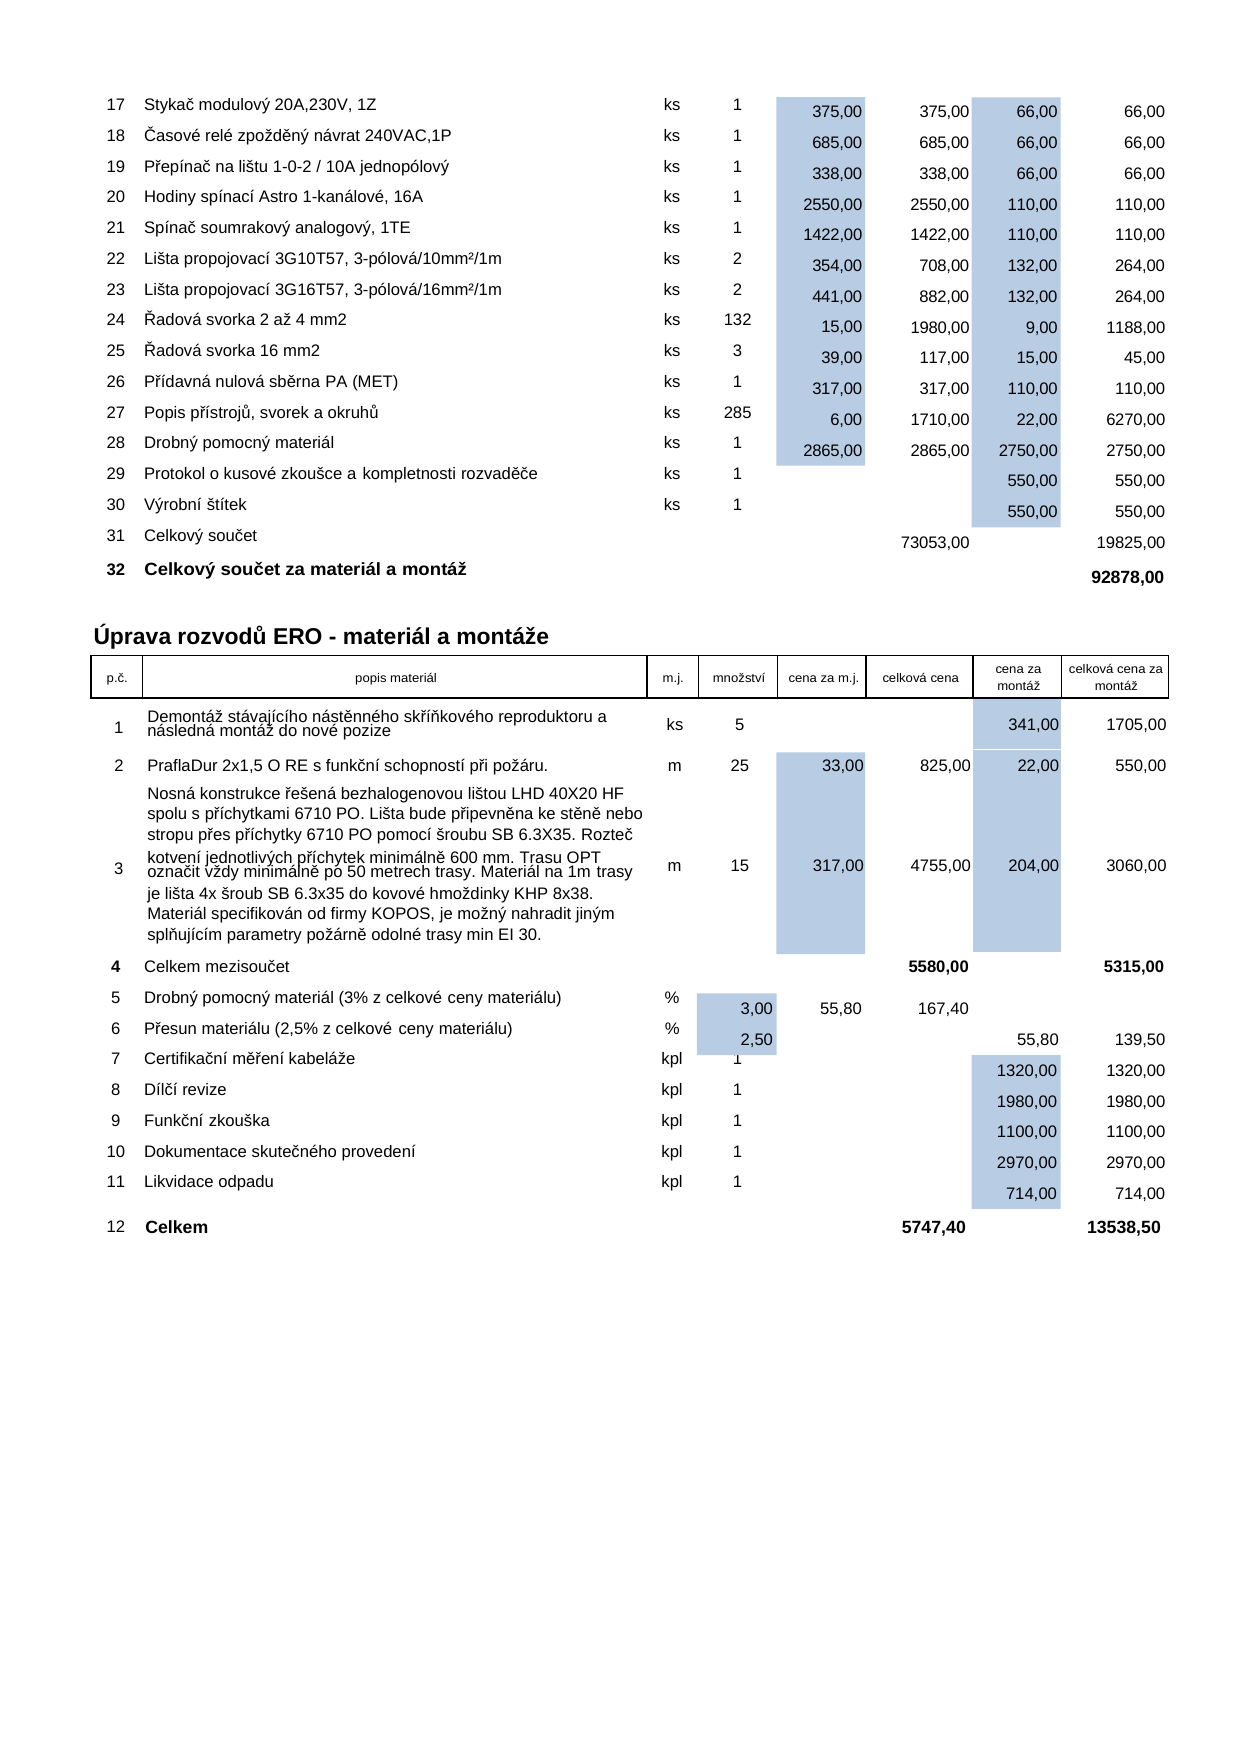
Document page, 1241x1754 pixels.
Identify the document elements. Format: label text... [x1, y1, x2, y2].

text 1710,00 [870, 410, 969, 429]
list Časové relé zpožděný návrat 240VAC,1P ks 1 [106, 126, 756, 145]
list Řadová svorka 16 mm2 ks 3 [106, 341, 756, 360]
list Lišta propojovací 3G10T57, 3-pólová/10mm²/1m ks 2 [106, 249, 756, 268]
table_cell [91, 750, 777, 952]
text 2550,00 [870, 194, 969, 213]
text 1100,00 [1061, 1122, 1165, 1141]
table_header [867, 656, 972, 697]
text 1320,00 [1061, 1061, 1165, 1080]
list Popis přístrojů, svorek a okruhů ks 285 [106, 402, 756, 422]
text 317,00 [870, 379, 969, 398]
text 2750,00 [1061, 440, 1165, 459]
list Likvidace odpadu kpl 1 [106, 1172, 747, 1191]
text 6270,00 [1061, 410, 1165, 429]
text 12 Celkem 5747,40 13538,50 [106, 1216, 1182, 1237]
text 73053,00 [870, 533, 969, 552]
list Stykač modulový 20A,230V, 1Z ks 1 [106, 95, 756, 114]
text 66,00 [1061, 102, 1165, 121]
text 550,00 [1061, 471, 1165, 490]
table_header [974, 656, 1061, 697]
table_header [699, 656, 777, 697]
text 110,00 [1061, 225, 1165, 244]
list Celkový součet za materiál a montáž [106, 559, 756, 579]
list Výrobní štítek ks 1 [106, 494, 756, 514]
list Hodiny spínací Astro 1-kanálové, 16A ks 1 [106, 187, 756, 206]
text 110,00 [1061, 194, 1165, 213]
text 714,00 [1061, 1184, 1165, 1203]
list Celkový součet [106, 525, 756, 544]
list Přesun materiálu (2,5% z celkové ceny materiálu) % [111, 1018, 696, 1038]
text 882,00 [870, 287, 969, 306]
text 1980,00 [870, 317, 969, 337]
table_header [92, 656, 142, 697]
text 117,00 [870, 348, 969, 367]
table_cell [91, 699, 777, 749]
text 1422,00 [870, 225, 969, 244]
list Spínač soumrakový analogový, 1TE ks 1 [106, 218, 756, 237]
text 66,00 [1061, 133, 1165, 152]
text 1188,00 [1061, 317, 1165, 337]
text 19825,00 [1058, 533, 1165, 552]
list Řadová svorka 2 až 4 mm2 ks 132 [106, 310, 756, 329]
list Dokumentace skutečného provedení kpl 1 [106, 1141, 747, 1161]
text 338,00 [870, 164, 969, 183]
text 2865,00 [870, 440, 969, 459]
text 110,00 [1061, 379, 1165, 398]
list Přídavná nulová sběrna PA (MET) ks 1 [106, 372, 756, 391]
text 66,00 [1061, 164, 1165, 183]
text 685,00 [870, 133, 969, 152]
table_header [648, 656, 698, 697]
text 2970,00 [1061, 1153, 1165, 1172]
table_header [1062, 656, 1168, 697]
text Úprava rozvodů ERO - materiál a montáže [93, 623, 1182, 649]
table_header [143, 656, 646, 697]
list Drobný pomocný materiál ks 1 [106, 433, 756, 452]
text 45,00 [1061, 348, 1165, 367]
list Celkem mezisoučet 5580,00 5315,00 [111, 957, 1182, 976]
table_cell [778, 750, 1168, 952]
list Protokol o kusové zkoušce a kompletnosti rozvaděče ks 1 [106, 464, 756, 483]
list Přepínač na lištu 1-0-2 / 10A jednopólový ks 1 [106, 156, 756, 176]
list Dílčí revize kpl 1 [111, 1080, 747, 1099]
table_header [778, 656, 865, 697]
list Lišta propojovací 3G16T57, 3-pólová/16mm²/1m ks 2 [106, 279, 756, 298]
list Funkční zkouška kpl 1 [111, 1111, 747, 1130]
text 264,00 [1061, 256, 1165, 275]
list Certifikační měření kabeláže kpl 1 [111, 1049, 747, 1068]
text 264,00 [1061, 287, 1165, 306]
text 55,80 139,50 [986, 1030, 1165, 1049]
text 708,00 [870, 256, 969, 275]
text 92878,00 [1058, 566, 1164, 587]
text 1980,00 [1061, 1092, 1165, 1111]
list Drobný pomocný materiál (3% z celkové ceny materiálu) % [111, 988, 747, 1007]
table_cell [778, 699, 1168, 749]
text 55,80 167,40 [820, 999, 973, 1018]
text 550,00 [1061, 502, 1165, 521]
text 375,00 [870, 102, 969, 121]
